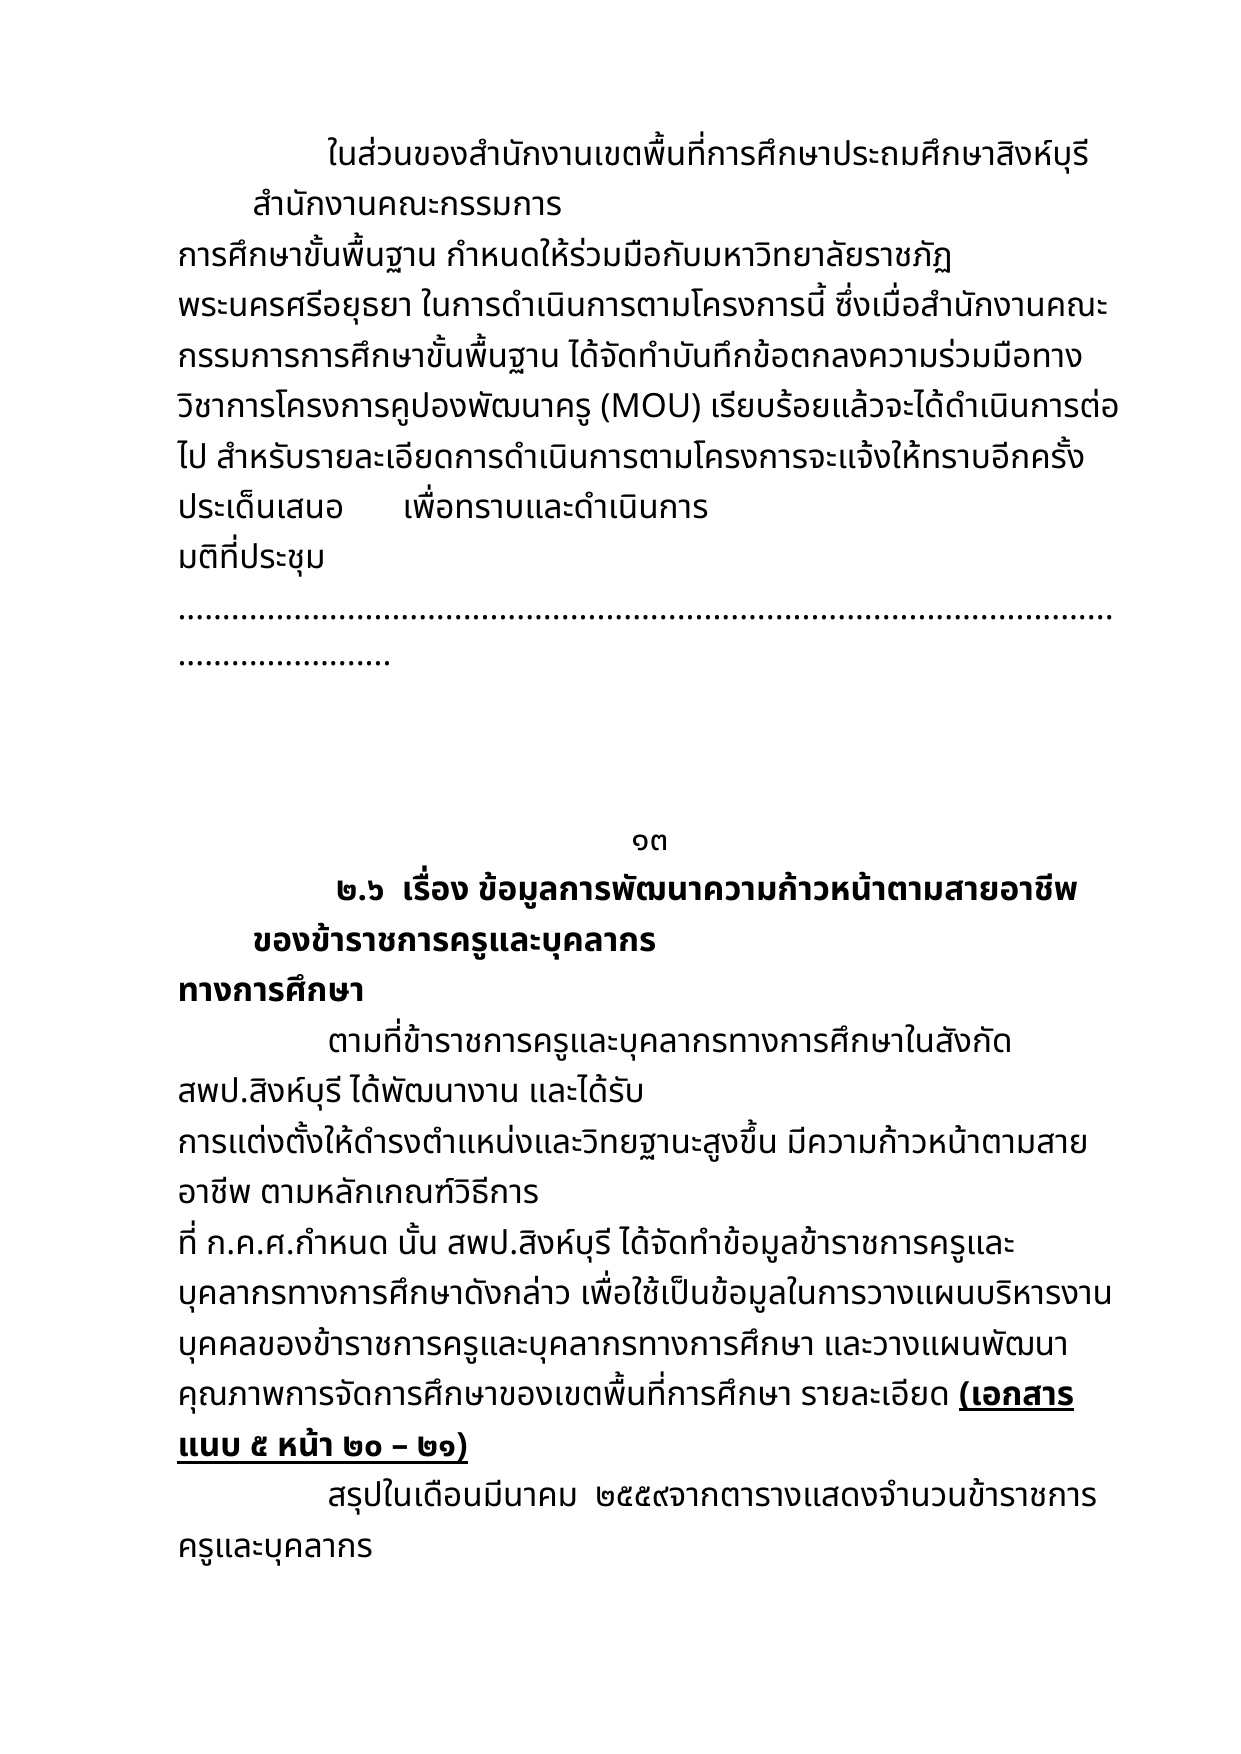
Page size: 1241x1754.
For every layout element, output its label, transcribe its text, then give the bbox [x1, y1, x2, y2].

text ประเด็นเสนอ เพื่อทราบและดำเนินการ [177, 483, 1122, 533]
text ทางการศึกษา [177, 966, 1122, 1017]
text ๑๓ [177, 815, 1122, 865]
text มติที่ประชุม ................................................................................................................................. [177, 533, 1122, 675]
text การแต่งตั้งให้ดำรงตำแหน่งและวิทยฐานะสูงขึ้น มีความก้าวหน้าตามสายอาชีพ ตามหลักเกณฑ์วิธีการ [177, 1118, 1122, 1218]
text สรุปในเดือนมีนาคม ๒๕๕๙จากตารางแสดงจำนวนข้าราชการครูและบุคลากร [177, 1471, 1122, 1572]
text การศึกษาขั้นพื้นฐาน กำหนดให้ร่วมมือกับมหาวิทยาลัยราชภัฏพระนครศรีอยุธยา ในการดำเนินการตามโครงการนี้ ซึ่งเมื่อสำนักงานคณะกรรมการการศึกษาขั้นพื้นฐาน ได้จัดทำบันทึกข้อตกลงความร่วมมือทางวิชาการโครงการคูปองพัฒนาครู (MOU) เรียบร้อยแล้วจะได้ดำเนินการต่อไป สำหรับรายละเอียดการดำเนินการตามโครงการจะแจ้งให้ทราบอีกครั้ง [177, 231, 1122, 483]
text ที่ ก.ค.ศ.กำหนด นั้น สพป.สิงห์บุรี ได้จัดทำข้อมูลข้าราชการครูและบุคลากรทางการศึกษาดังกล่าว เพื่อใช้เป็นข้อมูลในการวางแผนบริหารงานบุคคลของข้าราชการครูและบุคลากรทางการศึกษา และวางแผนพัฒนาคุณภาพการจัดการศึกษาของเขตพื้นที่การศึกษา รายละเอียด (เอกสารแนบ ๕ หน้า ๒๐ – ๒๑) [177, 1218, 1122, 1471]
text ตามที่ข้าราชการครูและบุคลากรทางการศึกษาในสังกัด สพป.สิงห์บุรี ได้พัฒนางาน และได้รับ [177, 1017, 1122, 1118]
text ๒.๖ เรื่อง ข้อมูลการพัฒนาความก้าวหน้าตามสายอาชีพของข้าราชการครูและบุคลากร [252, 865, 1122, 966]
text ในส่วนของสำนักงานเขตพื้นที่การศึกษาประถมศึกษาสิงห์บุรี สำนักงานคณะกรรมการ [252, 130, 1122, 231]
